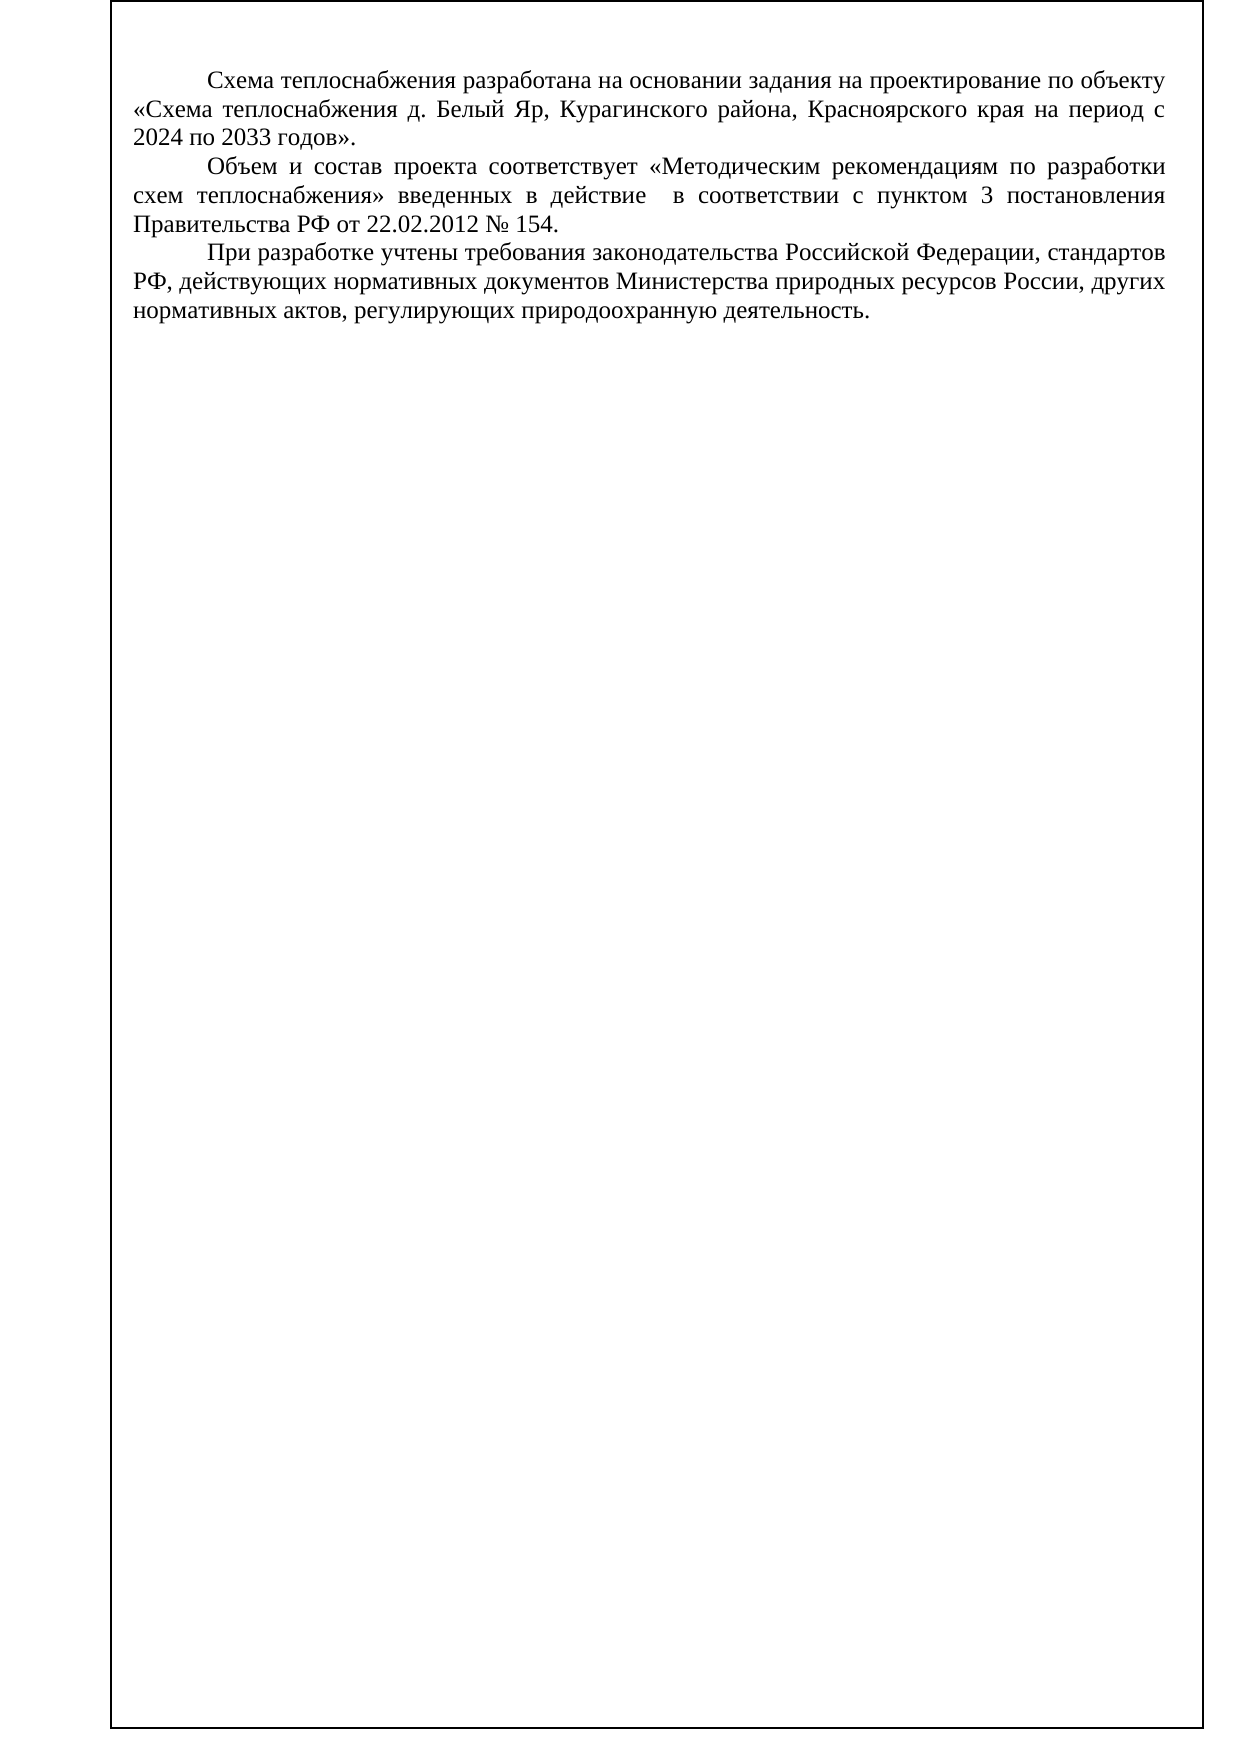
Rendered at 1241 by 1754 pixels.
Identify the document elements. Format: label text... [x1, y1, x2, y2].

text Объем и состав проекта соответствует «Методическим рекомендациям по разработки схем теплоснабжения» введенных в действие в соответствии с пунктом 3 постановления Правительства РФ от 22.02.2012 № 154. [133, 151, 1167, 237]
text Схема теплоснабжения разработана на основании задания на проектирование по объекту «Схема теплоснабжения д. Белый Яр, Курагинского района, Красноярского края на период с 2024 по 2033 годов». [133, 65, 1167, 151]
text При разработке учтены требования законодательства Российской Федерации, стандартов РФ, действующих нормативных документов Министерства природных ресурсов России, других нормативных актов, регулирующих природоохранную деятельность. [133, 237, 1167, 324]
